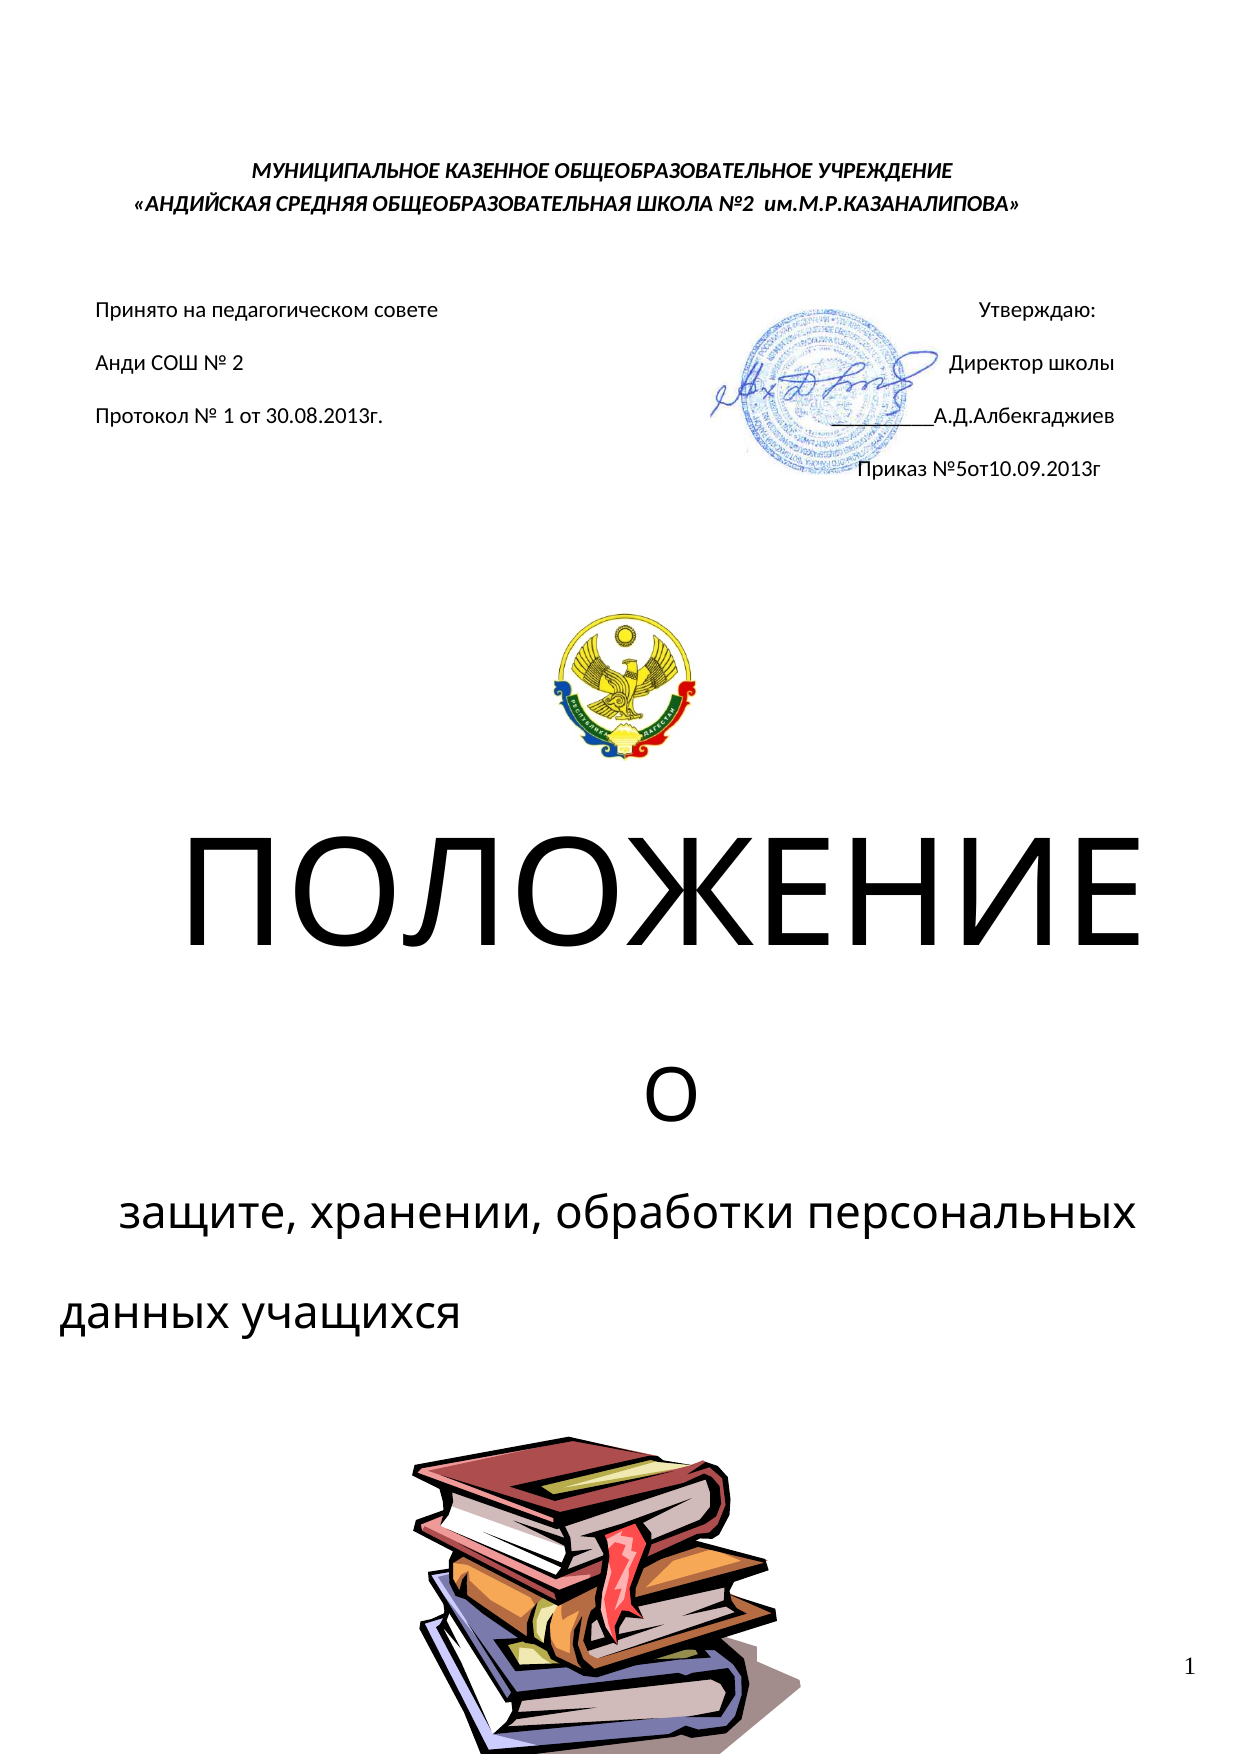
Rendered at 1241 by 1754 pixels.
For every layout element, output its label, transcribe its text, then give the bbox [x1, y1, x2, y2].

text Приказ №5от10.09.2013г [59, 454, 1196, 483]
text защите, хранении, обработки персональных данных учащихся [59, 1179, 1196, 1347]
picture [550, 613, 698, 761]
text О [59, 1041, 1196, 1143]
text Протокол № 1 от 30.08.2013г. _________А.Д.Албекгаджиев [59, 402, 1196, 429]
picture [710, 377, 942, 402]
text Анди СОШ № 2 Директор школы [59, 348, 1196, 377]
text МУНИЦИПАЛЬНОЕ КАЗЕННОЕ ОБЩЕОБРАЗОВАТЕЛЬНОЕ УЧРЕЖДЕНИЕ «АНДИЙСКАЯ СРЕДНЯЯ ОБЩЕОБРАЗОВАТЕЛЬНАЯ ШКОЛА №2 им.М.Р.КАЗАНАЛИПОВА» [133, 156, 1196, 217]
text Принято на педагогическом совете Утверждаю: [59, 296, 1196, 323]
text ПОЛОЖЕНИЕ [59, 786, 1196, 990]
picture [710, 429, 942, 454]
picture [710, 323, 942, 348]
